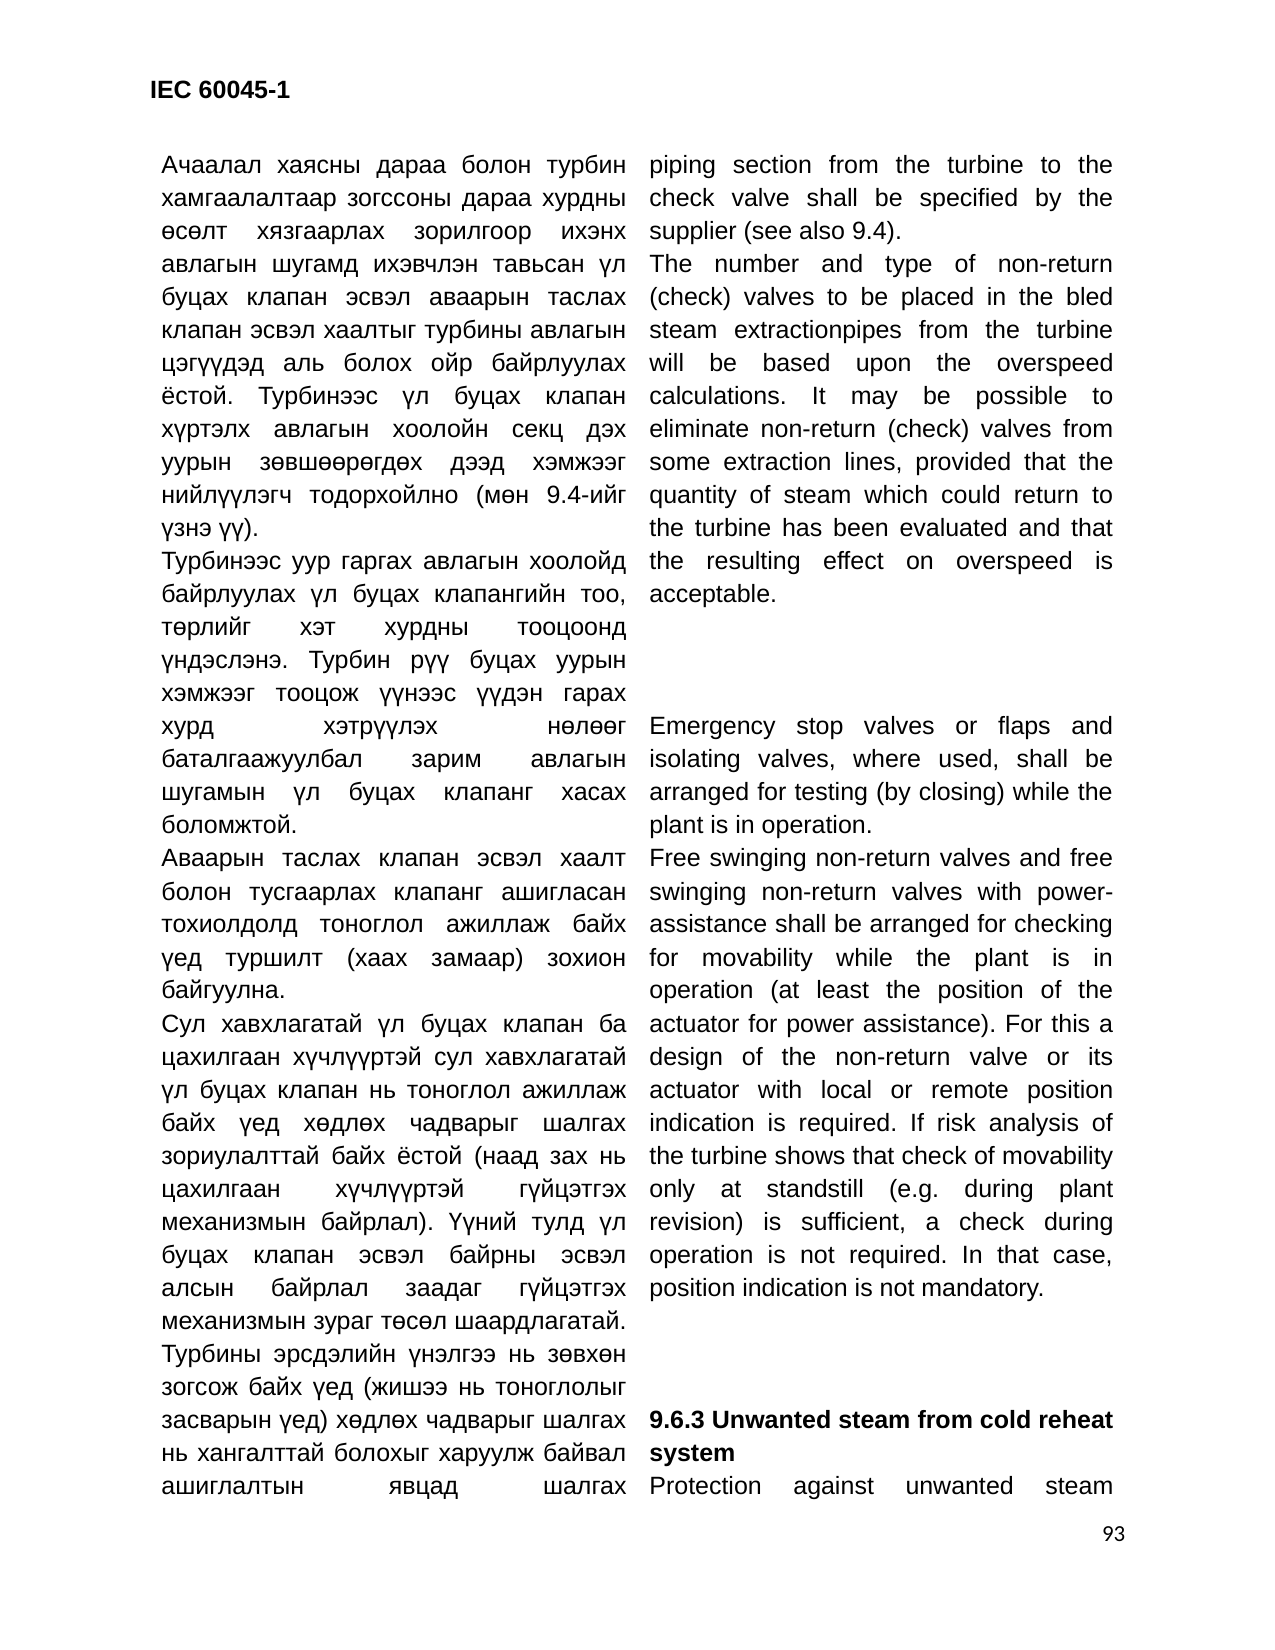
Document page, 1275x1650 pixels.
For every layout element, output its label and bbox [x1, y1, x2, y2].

table_cell [638, 150, 1125, 1499]
table_cell [150, 150, 638, 1499]
